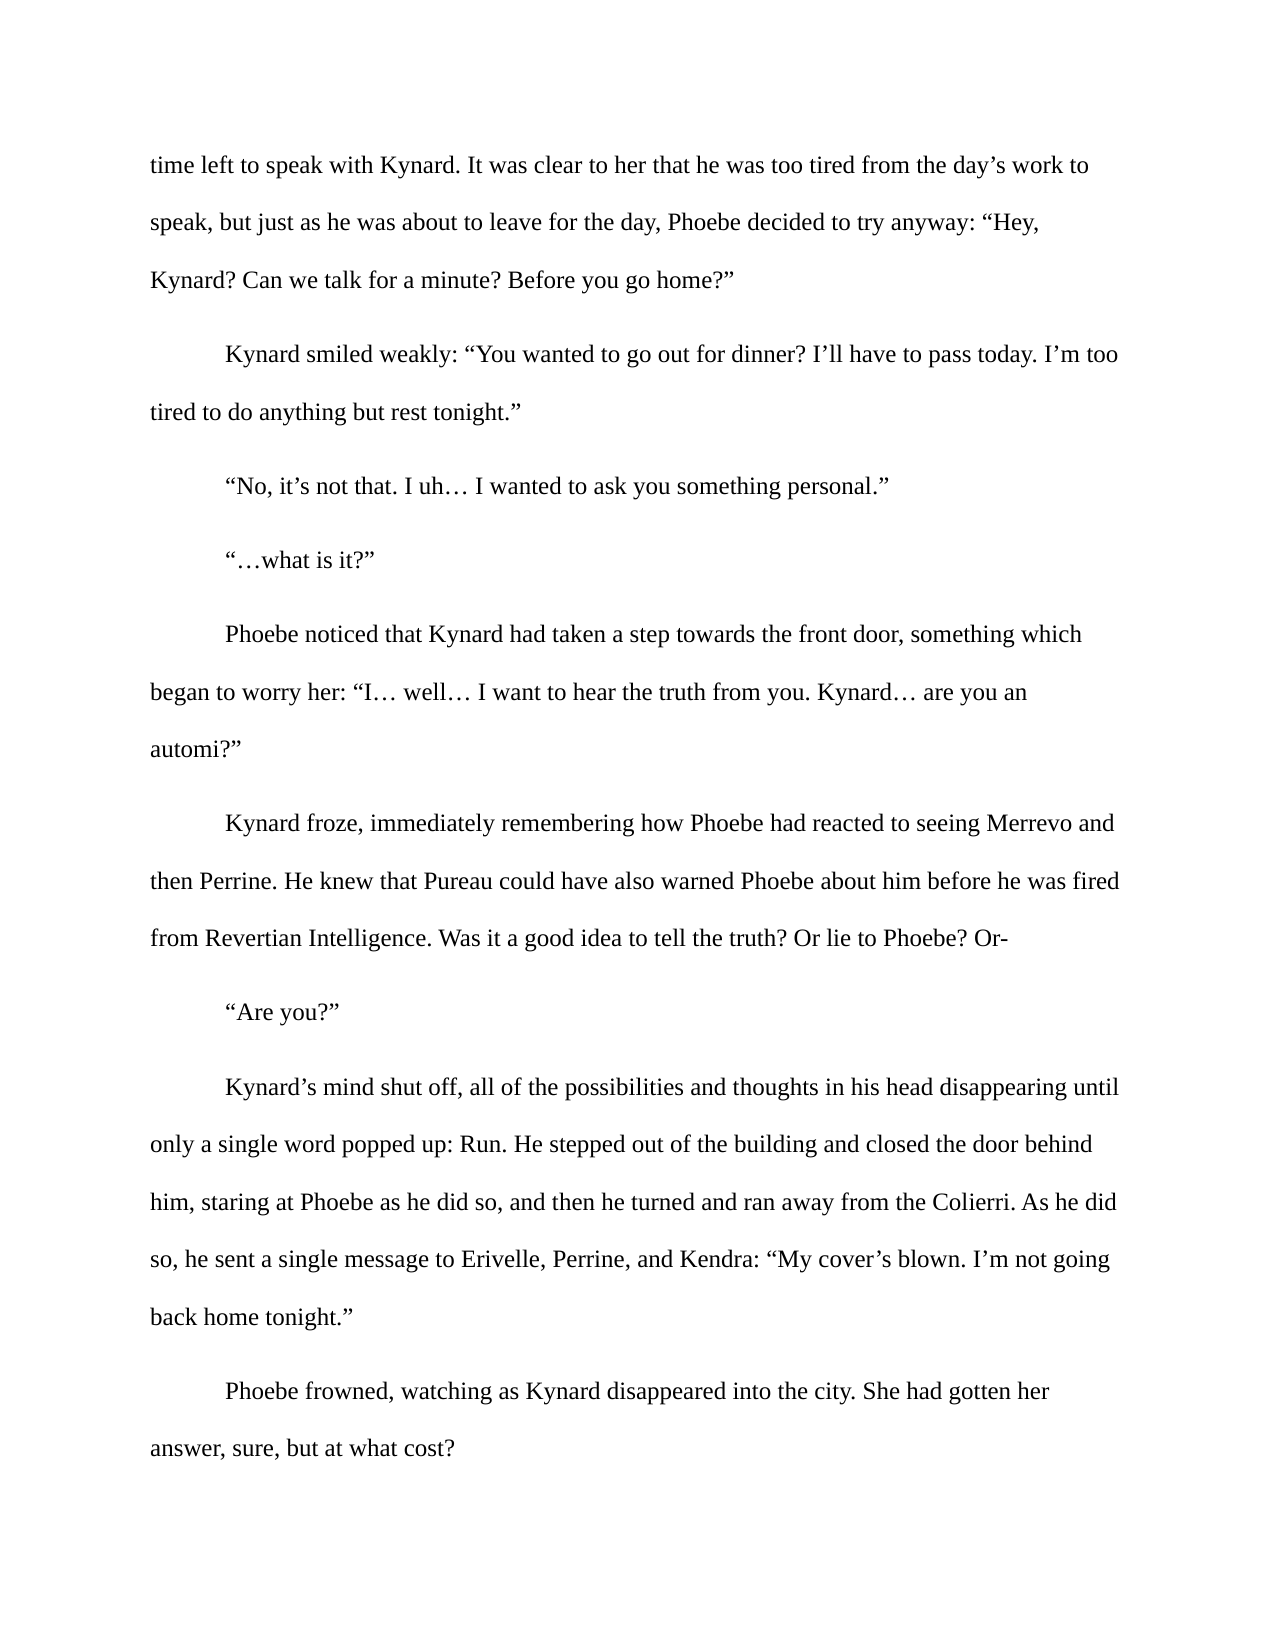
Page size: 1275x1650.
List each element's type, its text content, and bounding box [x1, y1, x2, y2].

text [150, 150, 1125, 294]
text Kynard’s mind shut off, all of the possibilities and thoughts in his head disappearing until only a single word popped up: Run. He stepped out of the building and closed the door behind him, staring at Phoebe as he did so, and then he turned and ran away from the Colierri. As he did so, he sent a single message to Erivelle, Perrine, and Kendra: “My cover’s blown. I’m not going back home tonight.” [150, 1072, 1125, 1330]
text “…what is it?” [150, 545, 1125, 574]
text Phoebe noticed that Kynard had taken a step towards the front door, something which began to worry her: “I… well… I want to hear the truth from you. Kynard… are you an automi?” [150, 619, 1125, 763]
text Kynard froze, immediately remembering how Phoebe had reacted to seeing Merrevo and then Perrine. He knew that Pureau could have also warned Phoebe about him before he was fired from Revertian Intelligence. Was it a good idea to tell the truth? Or lie to Phoebe? Or- [150, 808, 1125, 952]
text Kynard smiled weakly: “You wanted to go out for dinner? I’ll have to pass today. I’m too tired to do anything but rest tonight.” [150, 339, 1125, 425]
text “Are you?” [150, 997, 1125, 1026]
text Phoebe frowned, watching as Kynard disappeared into the city. She had gotten her answer, sure, but at what cost? [150, 1376, 1125, 1462]
text “No, it’s not that. I uh… I wanted to ask you something personal.” [150, 471, 1125, 499]
